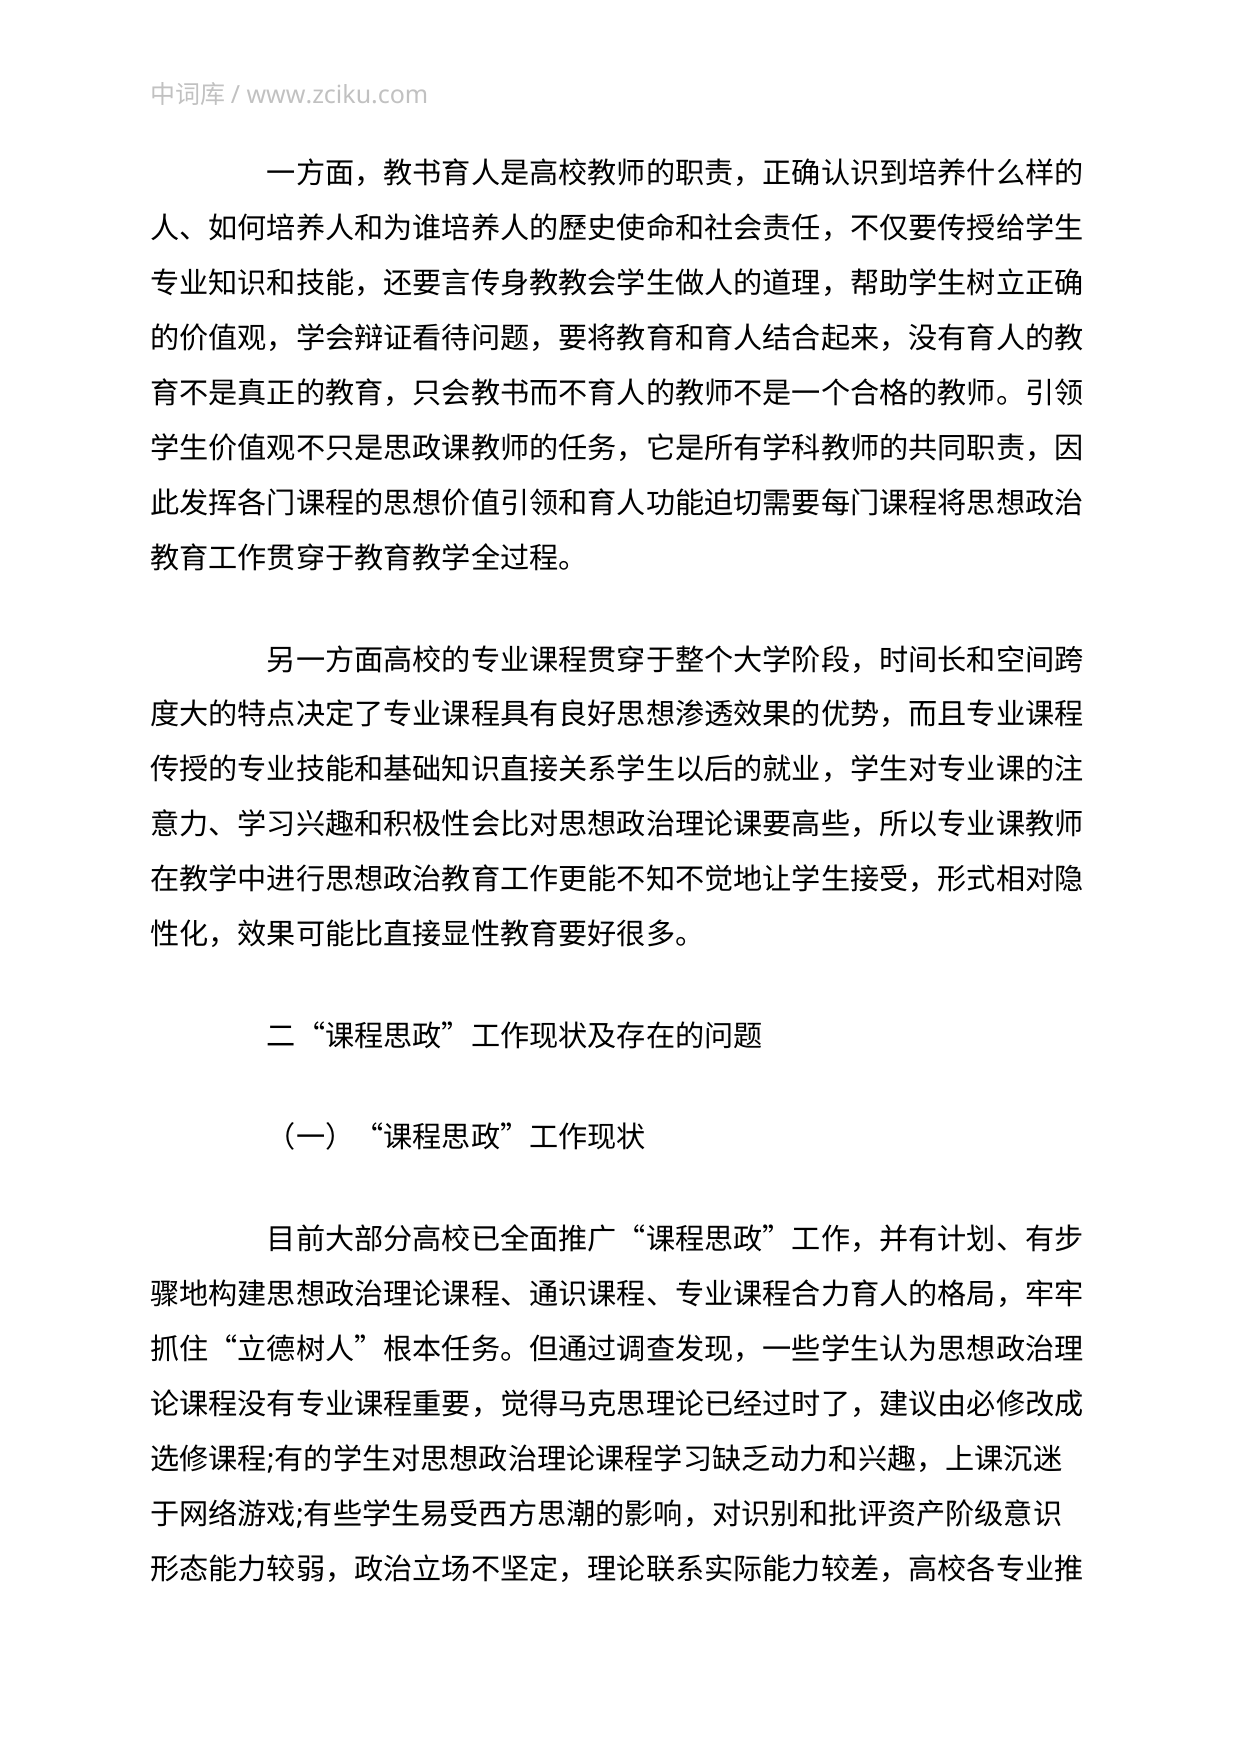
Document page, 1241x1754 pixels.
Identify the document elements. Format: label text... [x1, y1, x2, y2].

text 一方面，教书育人是高校教师的职责，正确认识到培养什么样的人、如何培养人和为谁培养人的歷史使命和社会责任，不仅要传授给学生专业知识和技能，还要言传身教教会学生做人的道理，帮助学生树立正确的价值观，学会辩证看待问题，要将教育和育人结合起来，没有育人的教育不是真正的教育，只会教书而不育人的教师不是一个合格的教师。引领学生价值观不只是思政课教师的任务，它是所有学科教师的共同职责，因此发挥各门课程的思想价值引领和育人功能迫切需要每门课程将思想政治教育工作贯穿于教育教学全过程。 [150, 150, 1090, 577]
text 另一方面高校的专业课程贯穿于整个大学阶段，时间长和空间跨度大的特点决定了专业课程具有良好思想渗透效果的优势，而且专业课程传授的专业技能和基础知识直接关系学生以后的就业，学生对专业课的注意力、学习兴趣和积极性会比对思想政治理论课要高些，所以专业课教师在教学中进行思想政治教育工作更能不知不觉地让学生接受，形式相对隐性化，效果可能比直接显性教育要好很多。 [150, 636, 1090, 953]
text 二“课程思政”工作现状及存在的问题 [150, 1012, 1090, 1054]
text （一）“课程思政”工作现状 [150, 1114, 1090, 1156]
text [150, 1216, 1090, 1588]
